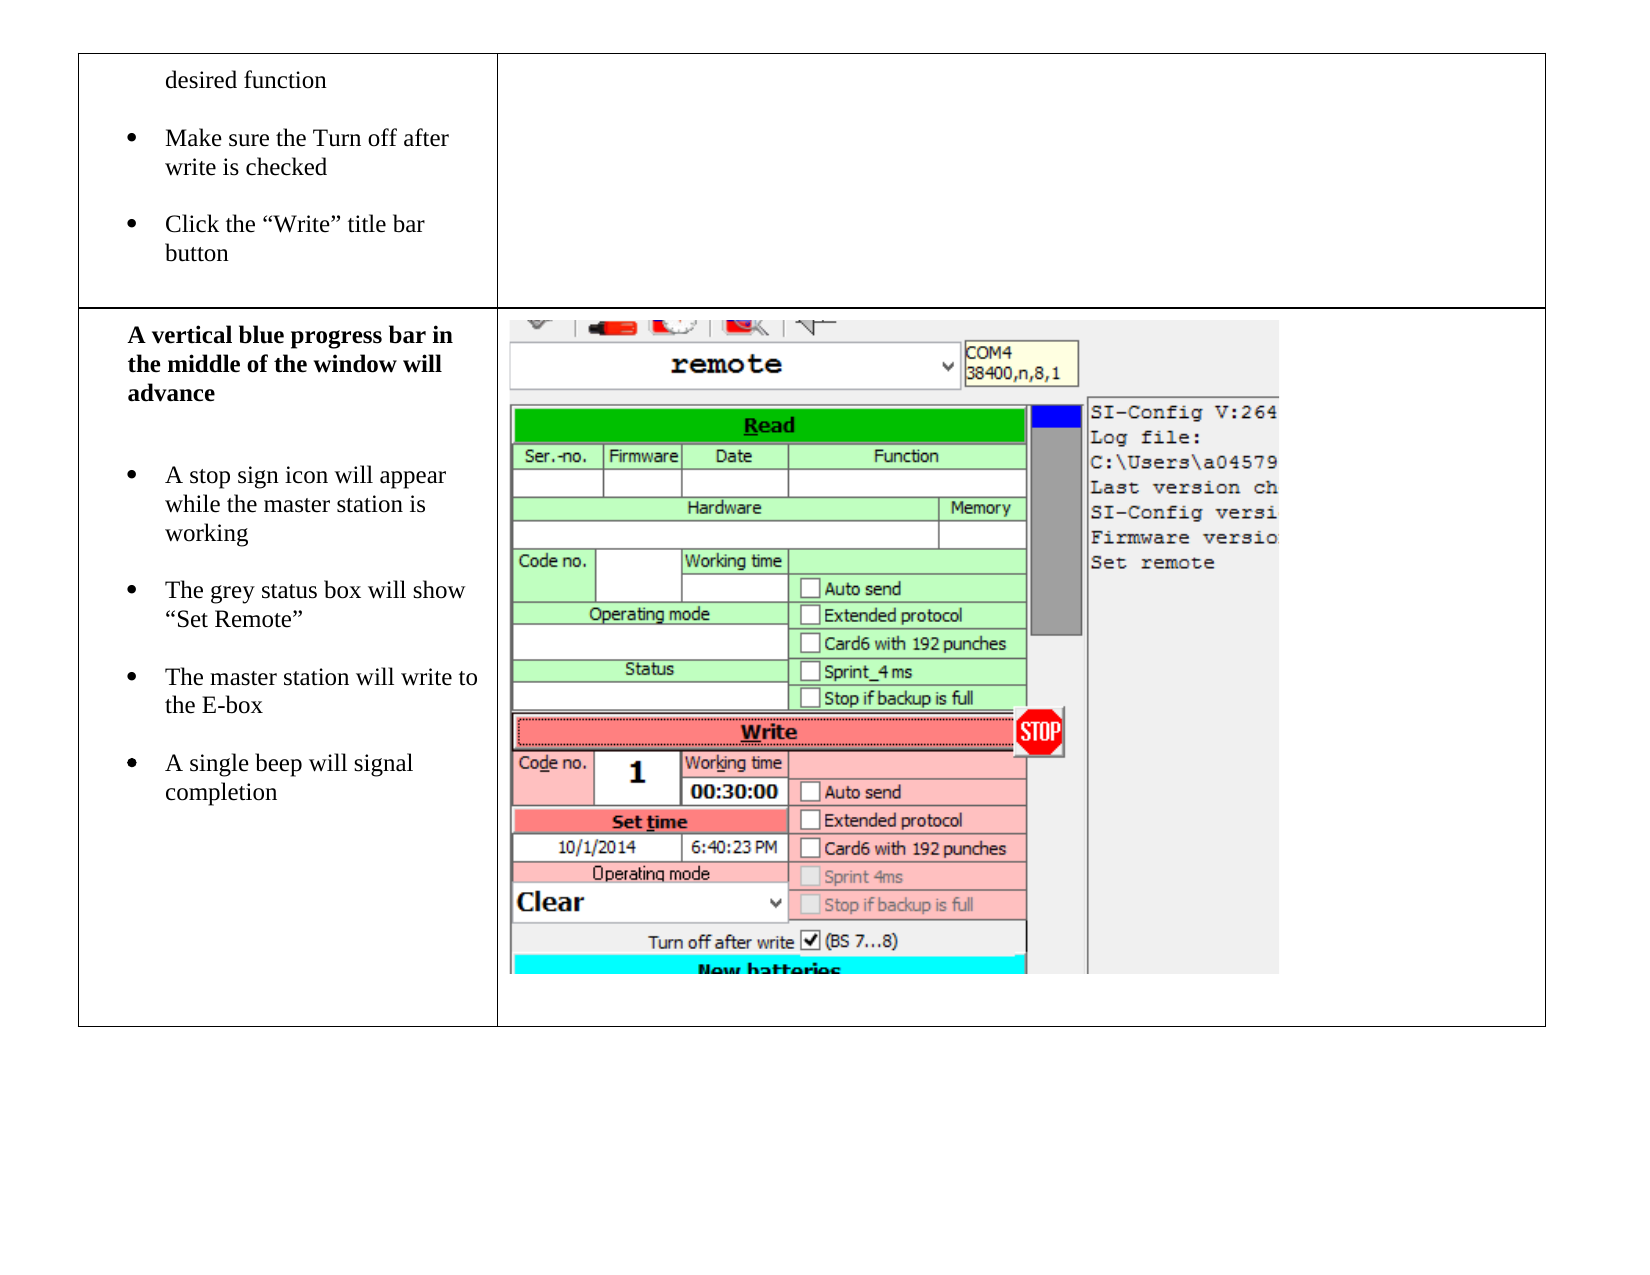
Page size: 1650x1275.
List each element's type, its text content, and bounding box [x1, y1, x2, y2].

table_cell [498, 309, 1545, 1026]
table_cell [498, 54, 1545, 307]
picture [509, 320, 1280, 974]
table_cell A vertical blue progress bar in the middle of the window will advance A stop sign icon will appear while the master station is working The grey status box will show “Set Remote” The master station will write to the E-box A single beep will signal completion [79, 309, 497, 1026]
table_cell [79, 54, 497, 307]
